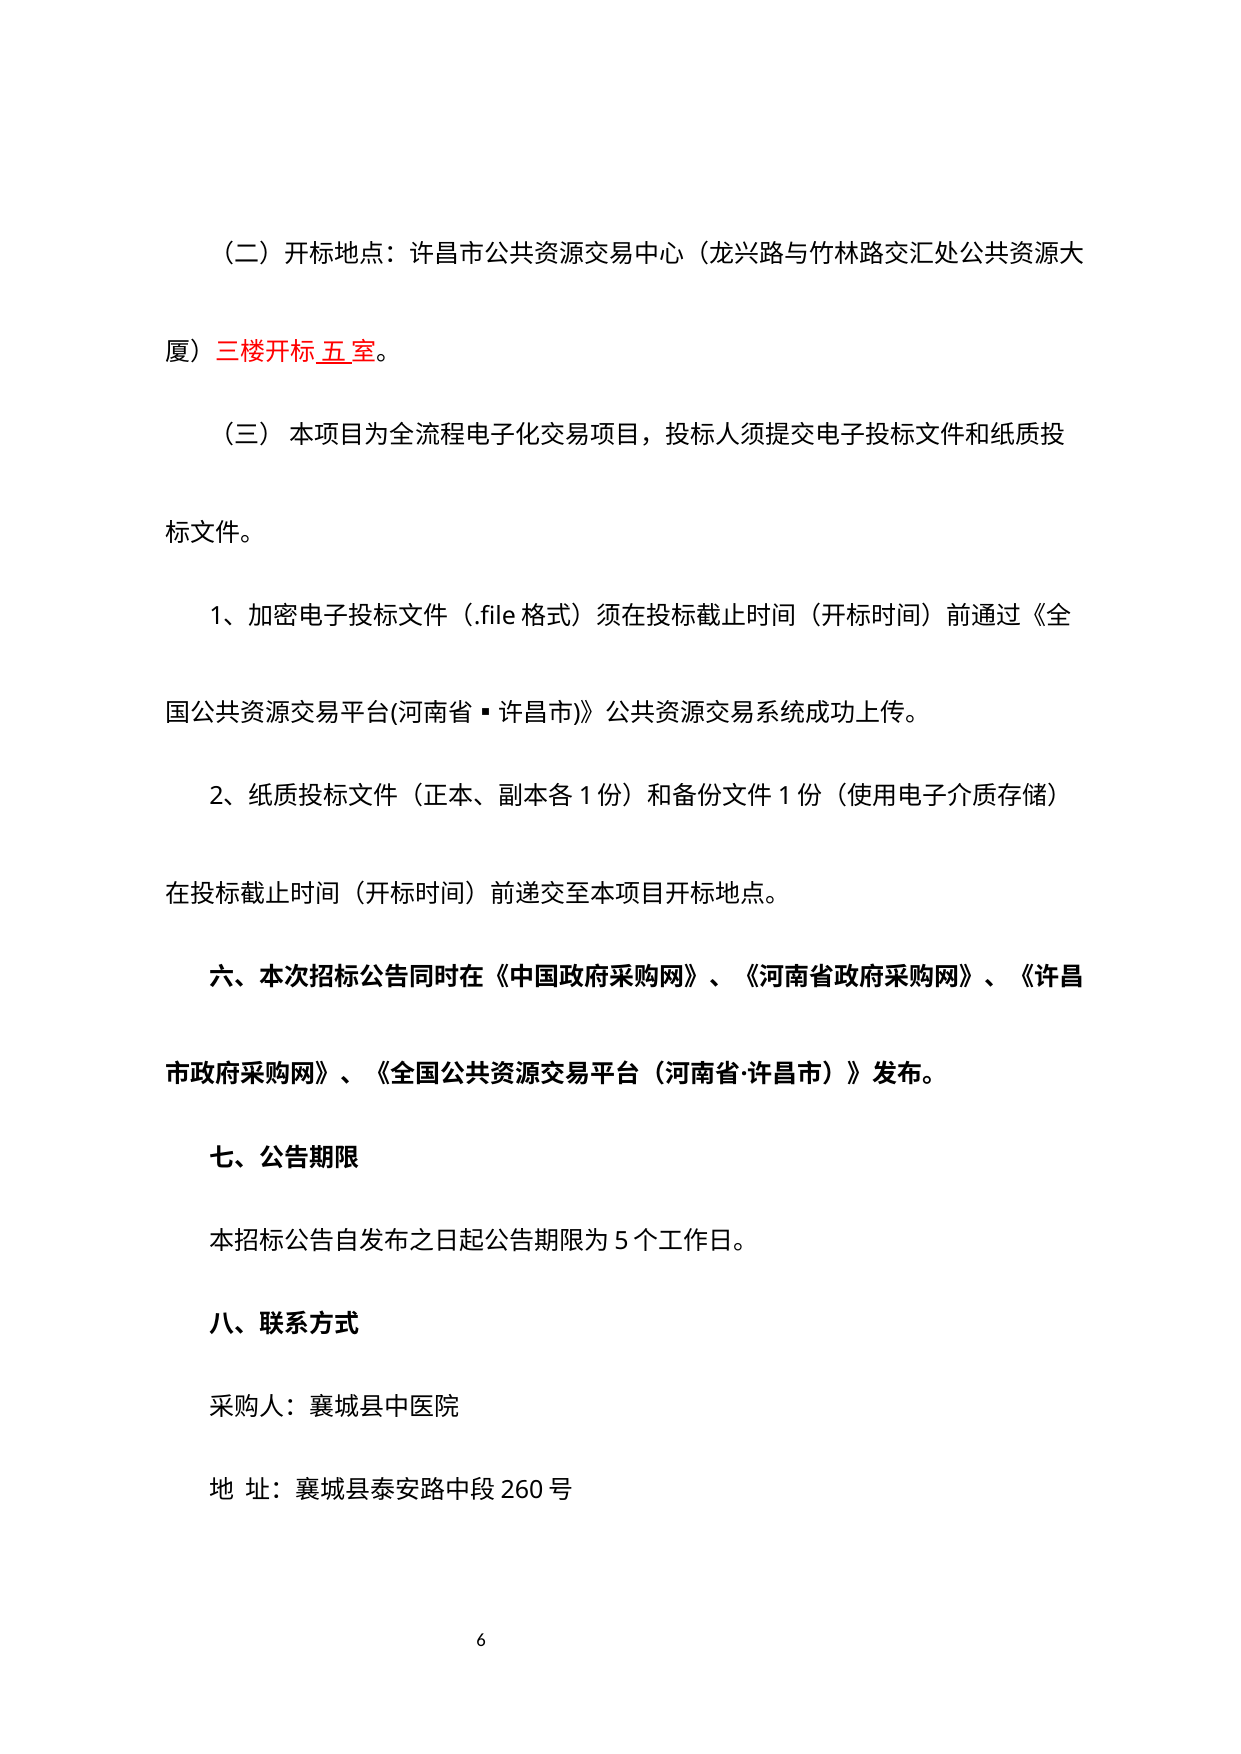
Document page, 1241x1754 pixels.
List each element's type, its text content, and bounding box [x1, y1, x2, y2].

text 六、本次招标公告同时在《中国政府采购网》、《河南省政府采购网》、《许昌市政府采购网》、《全国公共资源交易平台（河南省·许昌市）》发布。 [165, 942, 1087, 1104]
text 采购人：襄城县中医院 [165, 1372, 1087, 1437]
text （三） 本项目为全流程电子化交易项目，投标人须提交电子投标文件和纸质投标文件。 [165, 400, 1087, 563]
text 八、联系方式 [165, 1289, 1087, 1354]
text 本招标公告自发布之日起公告期限为5个工作日。 [165, 1206, 1087, 1271]
text 地 址：襄城县泰安路中段260号 [165, 1455, 1087, 1520]
text 2、纸质投标文件（正本、副本各1份）和备份文件1份（使用电子介质存储）在投标截止时间（开标时间）前递交至本项目开标地点。 [165, 761, 1087, 924]
text 七、公告期限 [165, 1123, 1087, 1188]
text 1、加密电子投标文件（.file格式）须在投标截止时间（开标时间）前通过《全国公共资源交易平台(河南省▪许昌市)》公共资源交易系统成功上传。 [165, 581, 1087, 743]
text （二）开标地点：许昌市公共资源交易中心（龙兴路与竹林路交汇处公共资源大厦）三楼开标 五 室。 [165, 219, 1087, 382]
